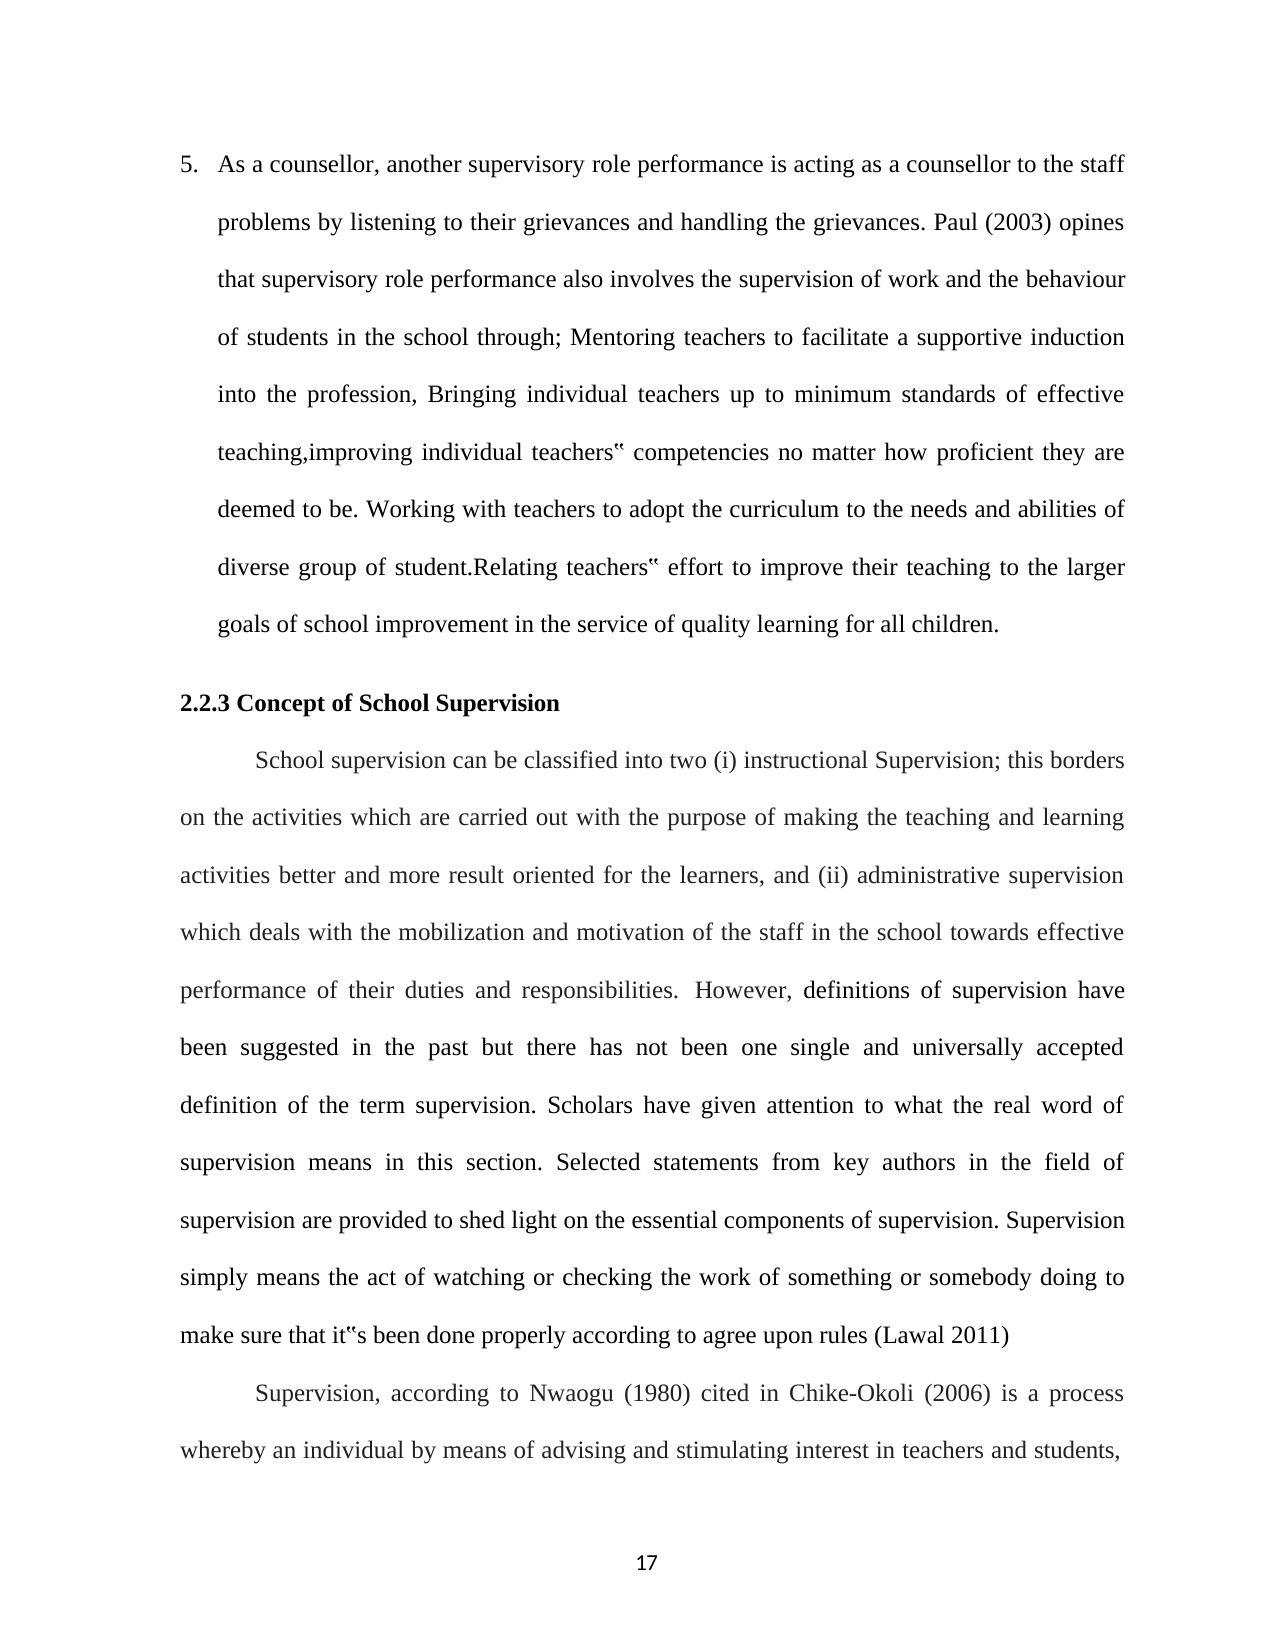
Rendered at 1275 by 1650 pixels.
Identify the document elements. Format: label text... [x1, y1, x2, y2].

text Supervision, according to Nwaogu (1980) cited in Chike-Okoli (2006) is a process whereby an individual by means of advising and stimulating interest in teachers and students, [180, 1378, 1125, 1464]
text School supervision can be classified into two (i) instructional Supervision; this borders on the activities which are carried out with the purpose of making the teaching and learning activities better and more result oriented for the learners, and (ii) administrative supervision which deals with the mobilization and motivation of the staff in the school towards effective performance of their duties and responsibilities. However, definitions of supervision have been suggested in the past but there has not been one single and universally accepted definition of the term supervision. Scholars have given attention to what the real word of supervision means in this section. Selected statements from key authors in the field of supervision are provided to shed light on the essential components of supervision. Supervision simply means the act of watching or checking the work of something or somebody doing to make sure that it‟s been done properly according to agree upon rules (Lawal 2011) [180, 745, 1125, 1349]
subtitle Concept of School Supervision [180, 688, 1194, 717]
list As a counsellor, another supervisory role performance is acting as a counsellor to the staff problems by listening to their grievances and handling the grievances. Paul (2003) opines that supervisory role performance also involves the supervision of work and the behaviour of students in the school through; Mentoring teachers to facilitate a supportive induction into the profession, Bringing individual teachers up to minimum standards of effective teaching,improving individual teachers‟ competencies no matter how proficient they are deemed to be. Working with teachers to adopt the curriculum to the needs and abilities of diverse group of student.Relating teachers‟ effort to improve their teaching to the larger goals of school improvement in the service of quality learning for all children. [180, 149, 1126, 638]
